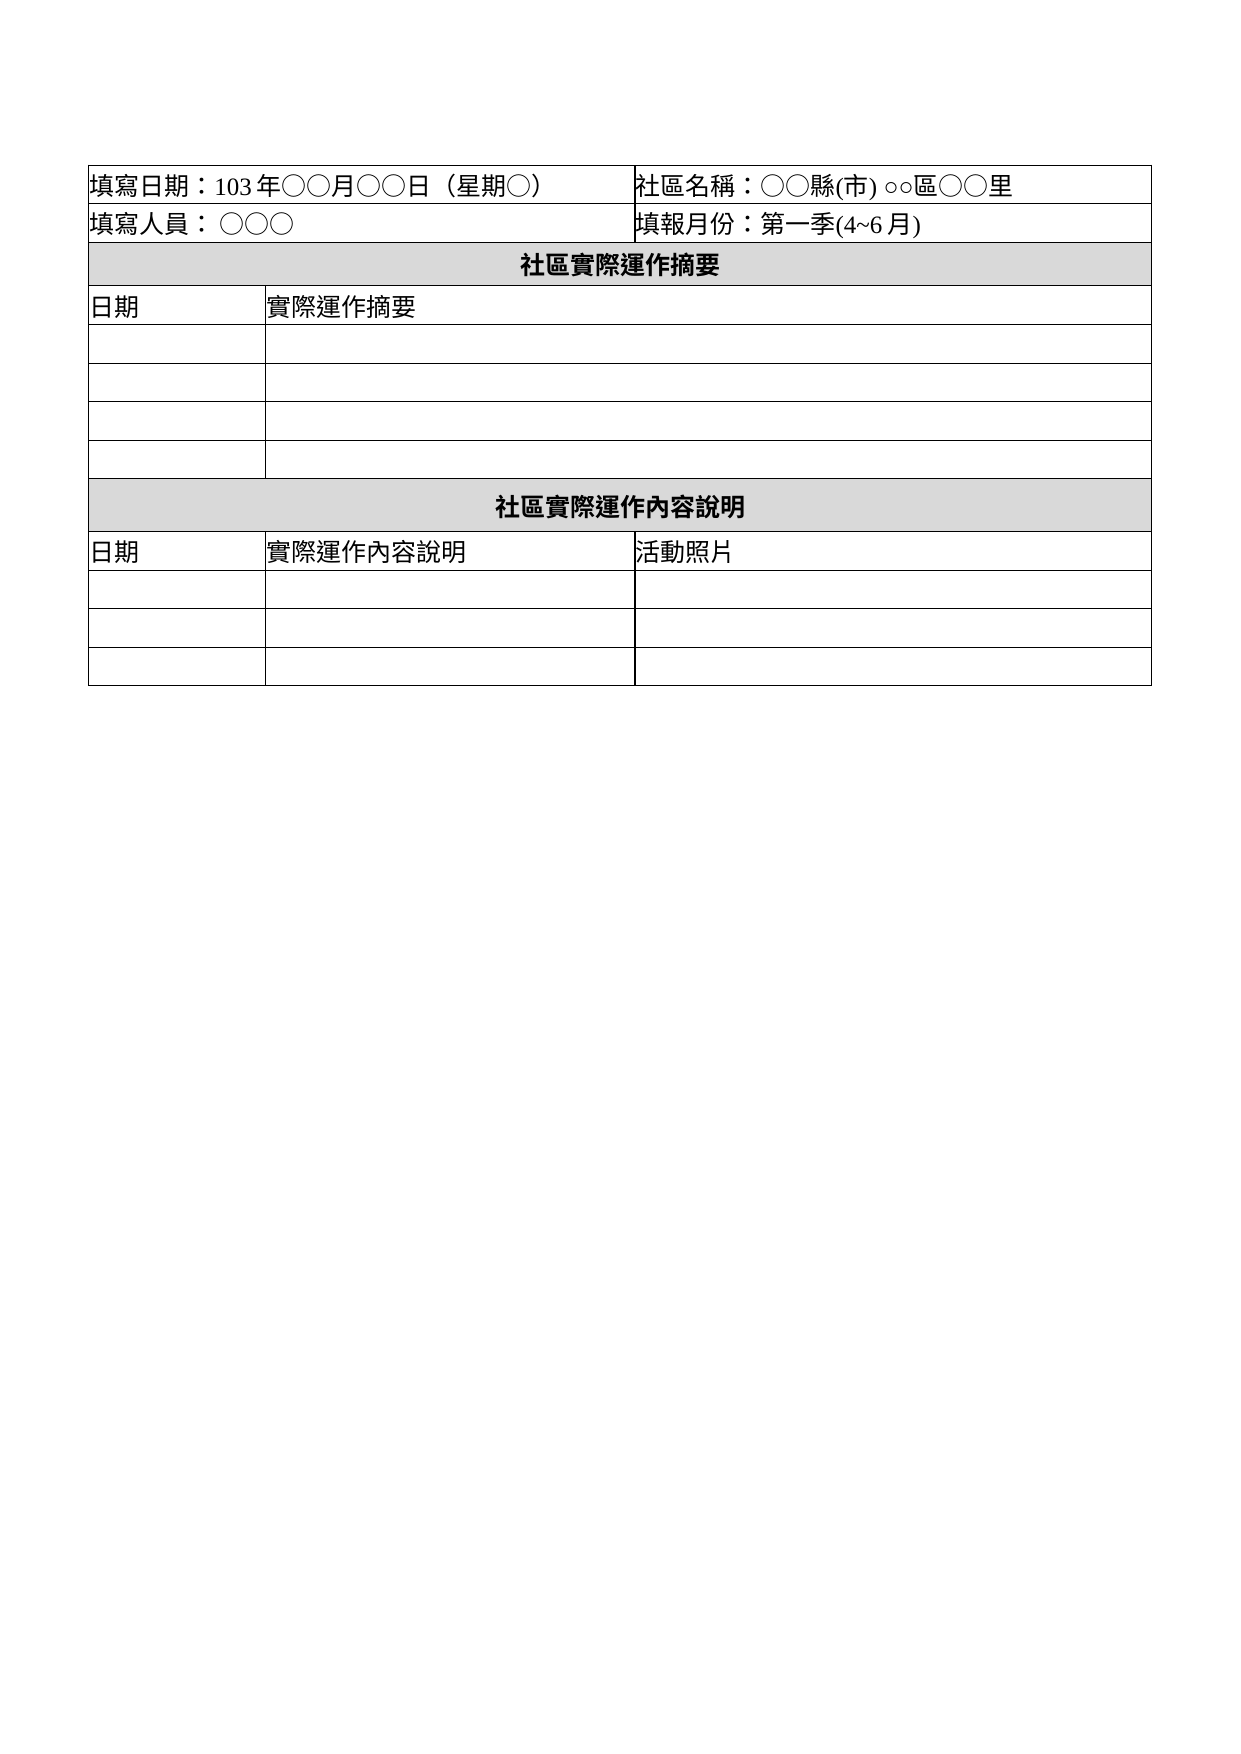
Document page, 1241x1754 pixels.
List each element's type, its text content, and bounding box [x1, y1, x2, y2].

table_cell [89, 441, 265, 478]
table_cell [89, 609, 265, 647]
table_cell 日期 [89, 286, 265, 324]
table_cell [636, 648, 1151, 685]
table_cell 社區實際運作內容說明 [89, 479, 1151, 531]
table_cell [89, 364, 265, 401]
table_cell 日期 [89, 532, 265, 570]
table_header 社區名稱：○○縣(市) ○○區○○里 [636, 166, 1151, 203]
table_cell [266, 402, 1151, 439]
table_cell 實際運作摘要 [266, 286, 1151, 324]
table_cell [636, 571, 1151, 608]
table_cell 活動照片 [636, 532, 1151, 570]
table_cell [89, 402, 265, 439]
table_cell [89, 648, 265, 685]
table_cell [266, 571, 634, 608]
table_cell 社區實際運作摘要 [89, 243, 1151, 285]
table_cell 實際運作內容說明 [266, 532, 634, 570]
table_cell [266, 648, 634, 685]
table_cell [266, 441, 1151, 478]
table_cell [266, 325, 1151, 362]
table_cell 填報月份：第一季(4~6月) [636, 204, 1151, 242]
table_cell [636, 609, 1151, 647]
table_cell 填寫人員： ○○○ [89, 204, 634, 242]
table_cell [89, 325, 265, 362]
table_cell [89, 571, 265, 608]
table_cell [266, 364, 1151, 401]
table_cell [266, 609, 634, 647]
table_header 填寫日期：103年○○月○○日（星期○） [89, 166, 634, 203]
